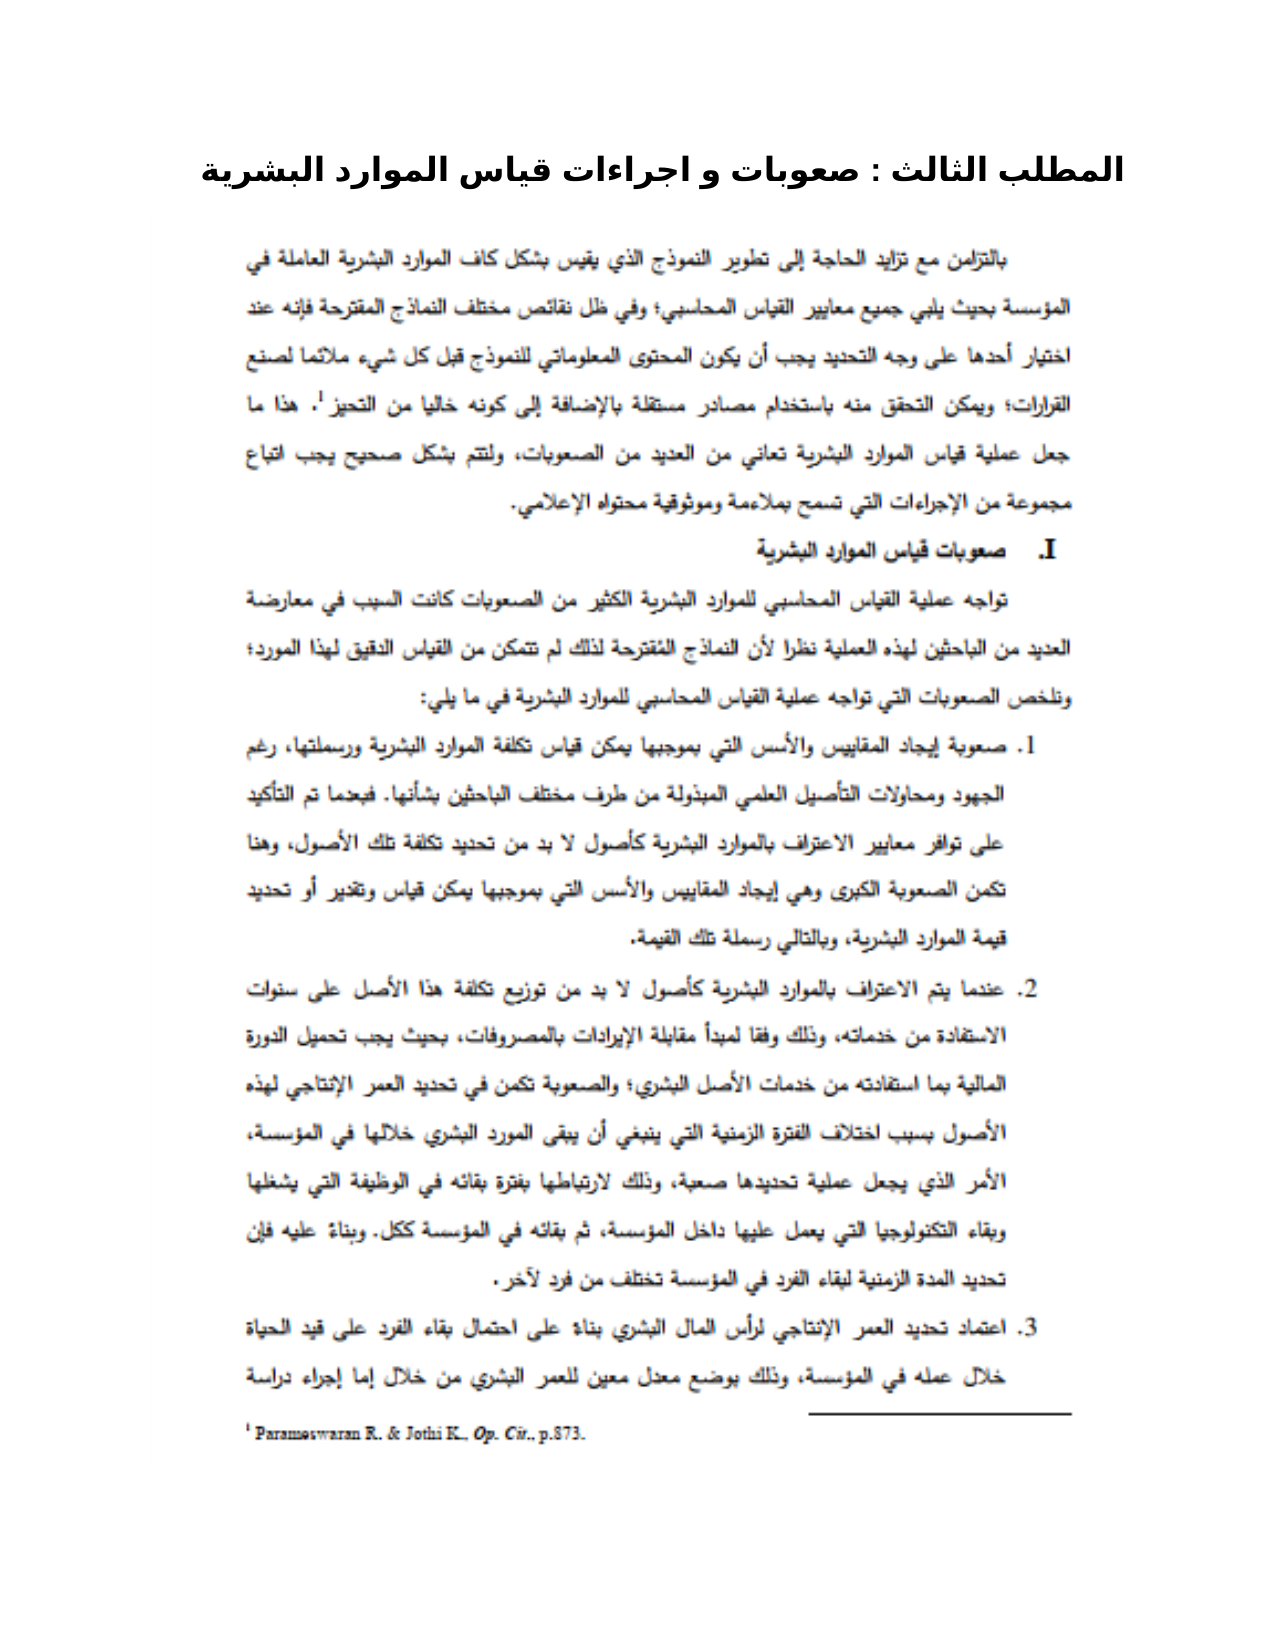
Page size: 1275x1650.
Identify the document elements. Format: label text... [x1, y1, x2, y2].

text المطلب الثالث : صعوبات و اجراءات قياس الموارد البشرية [150, 150, 1125, 188]
picture [150, 215, 1172, 1469]
